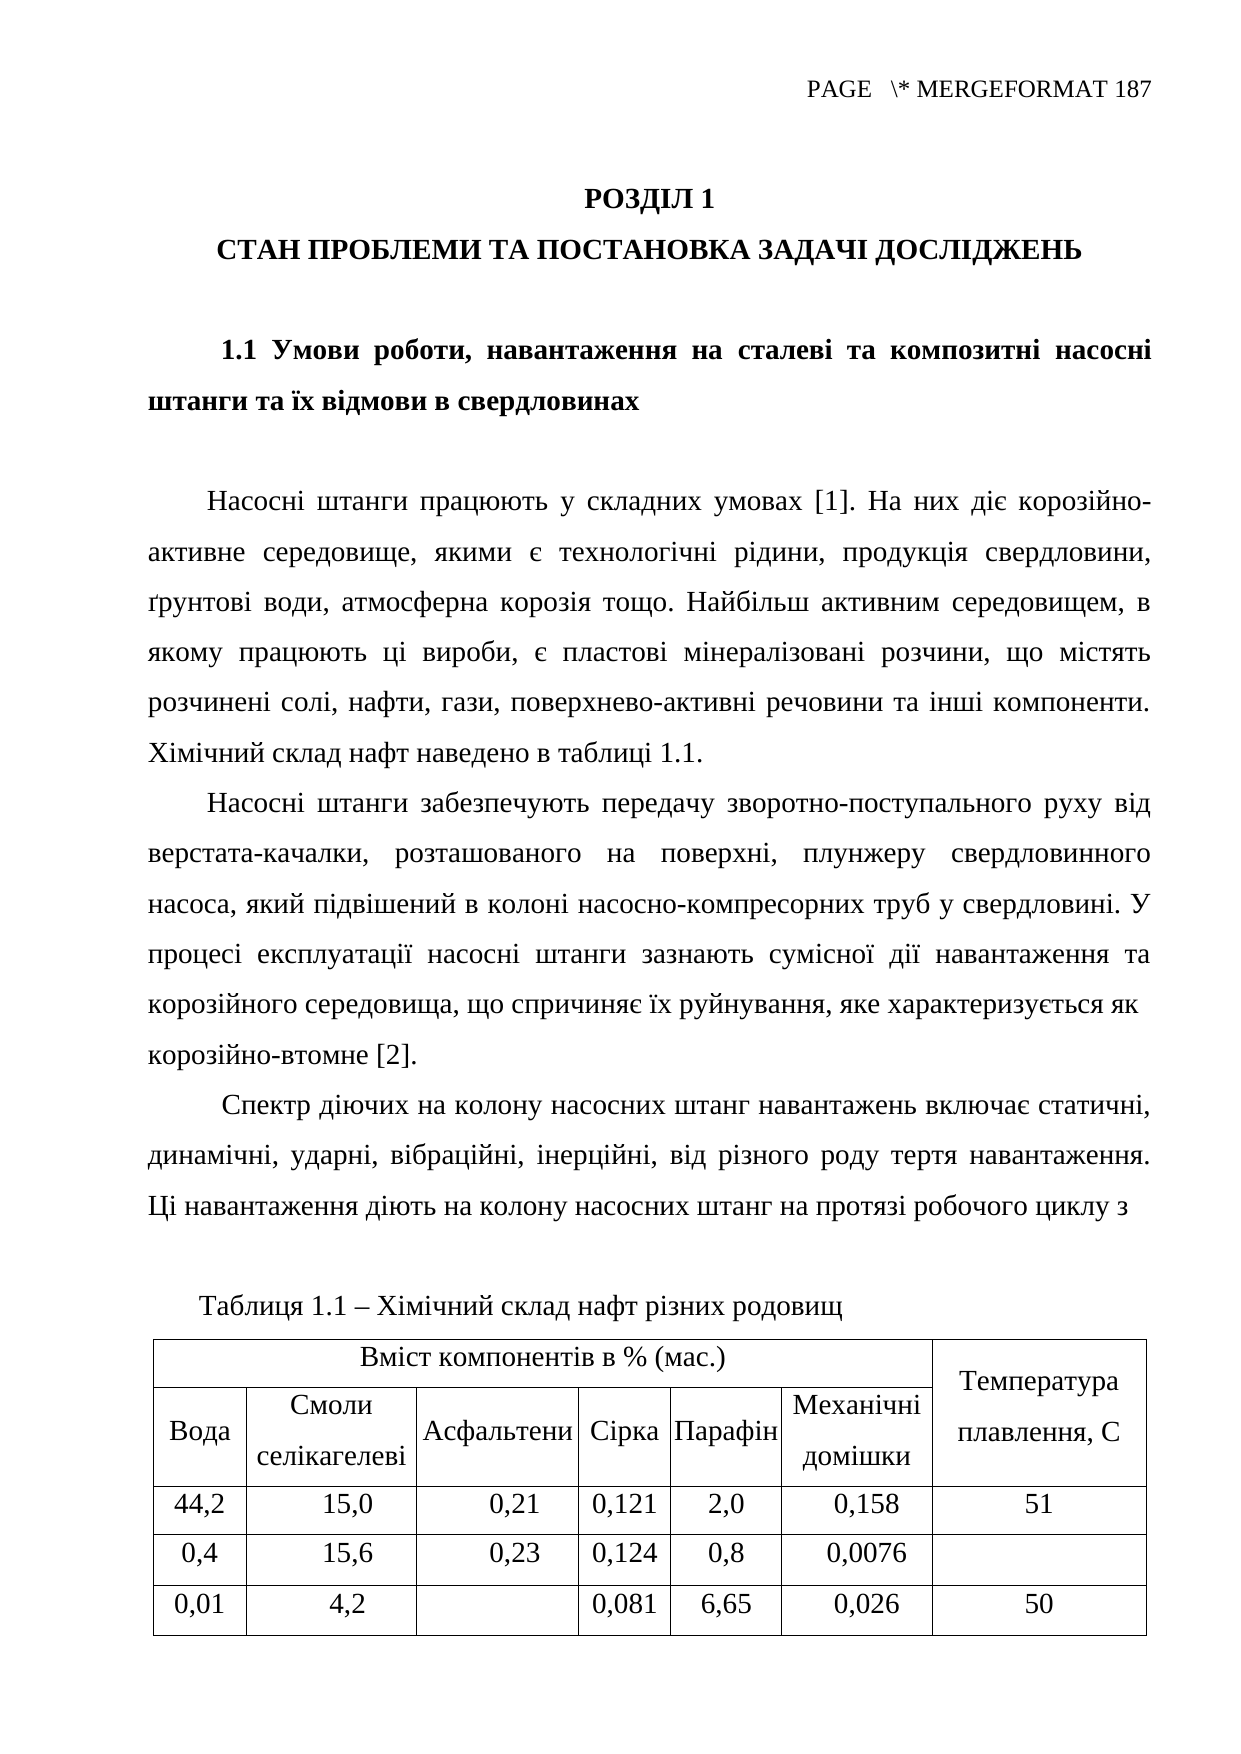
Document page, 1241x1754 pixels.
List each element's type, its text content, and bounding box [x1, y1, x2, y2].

table_cell 0,124 [579, 1535, 670, 1585]
table_cell 2,0 [671, 1487, 781, 1534]
table_cell Смоли селікагелеві [247, 1388, 416, 1486]
table_cell 0,21 [417, 1487, 578, 1534]
table_cell Парафін [671, 1388, 781, 1486]
table_cell 0,23 [417, 1535, 578, 1585]
table_header Вміст компонентів в % (мас.) [154, 1340, 932, 1387]
text Насосні штанги забезпечують передачу зворотно-поступального руху від верстата-качалки, розташованого на поверхні, плунжеру свердловинного насоса, який підвішений в колоні насосно-компресорних труб у свердловині. У процесі експлуатації насосні штанги зазнають сумісної дії навантаження та корозійного середовища, що спричиняє їх руйнування, яке характеризується як [148, 785, 1152, 1020]
text Спектр діючих на колону насосних штанг навантажень включає статичні, динамічні, ударні, вібраційні, інерційні, від різного роду тертя навантаження. Ці навантаження діють на колону насосних штанг на протязі робочого циклу з [148, 1087, 1152, 1221]
table_cell 4,2 [247, 1586, 416, 1635]
table_header Температура плавлення, С [933, 1340, 1146, 1486]
text СТАН ПРОБЛЕМИ ТА ПОСТАНОВКА ЗАДАЧІ ДОСЛІДЖЕНЬ [148, 232, 1152, 265]
table_cell 0,158 [782, 1487, 932, 1534]
table_cell 0,01 [154, 1586, 246, 1635]
text корозійно-втомне [2]. [148, 1037, 1152, 1070]
table_cell 0,121 [579, 1487, 670, 1534]
table_cell 51 [933, 1487, 1146, 1534]
text Таблиця 1.1 – Хімічний склад нафт різних родовищ [148, 1288, 1152, 1322]
table_cell Сірка [579, 1388, 670, 1486]
table_cell [933, 1535, 1146, 1585]
text 1.1 Умови роботи, навантаження на сталеві та композитні насосні штанги та їх відмови в свердловинах [148, 332, 1152, 416]
table_cell Механічні домішки [782, 1388, 932, 1486]
table_cell 0,4 [154, 1535, 246, 1585]
text РОЗДІЛ 1 [148, 181, 1152, 215]
table_cell 0,0076 [782, 1535, 932, 1585]
table_cell Вода [154, 1388, 246, 1486]
table_cell 15,6 [247, 1535, 416, 1585]
text Насосні штанги працюють у складних умовах [1]. На них діє корозійно-активне середовище, якими є технологічні рідини, продукція свердловини, ґрунтові води, атмосферна корозія тощо. Найбільш активним середовищем, в якому працюють ці вироби, є пластові мінералізовані розчини, що містять розчинені солі, нафти, гази, поверхнево-активні речовини та інші компоненти. Хімічний склад нафт наведено в таблиці 1.1. [148, 483, 1152, 768]
table_cell Асфальтени [417, 1388, 578, 1486]
table_cell 0,081 [579, 1586, 670, 1635]
table_cell 0,8 [671, 1535, 781, 1585]
table_cell 0,026 [782, 1586, 932, 1635]
table_cell [417, 1586, 578, 1635]
table_cell 50 [933, 1586, 1146, 1635]
table_cell 6,65 [671, 1586, 781, 1635]
table_cell 44,2 [154, 1487, 246, 1534]
table_cell 15,0 [247, 1487, 416, 1534]
